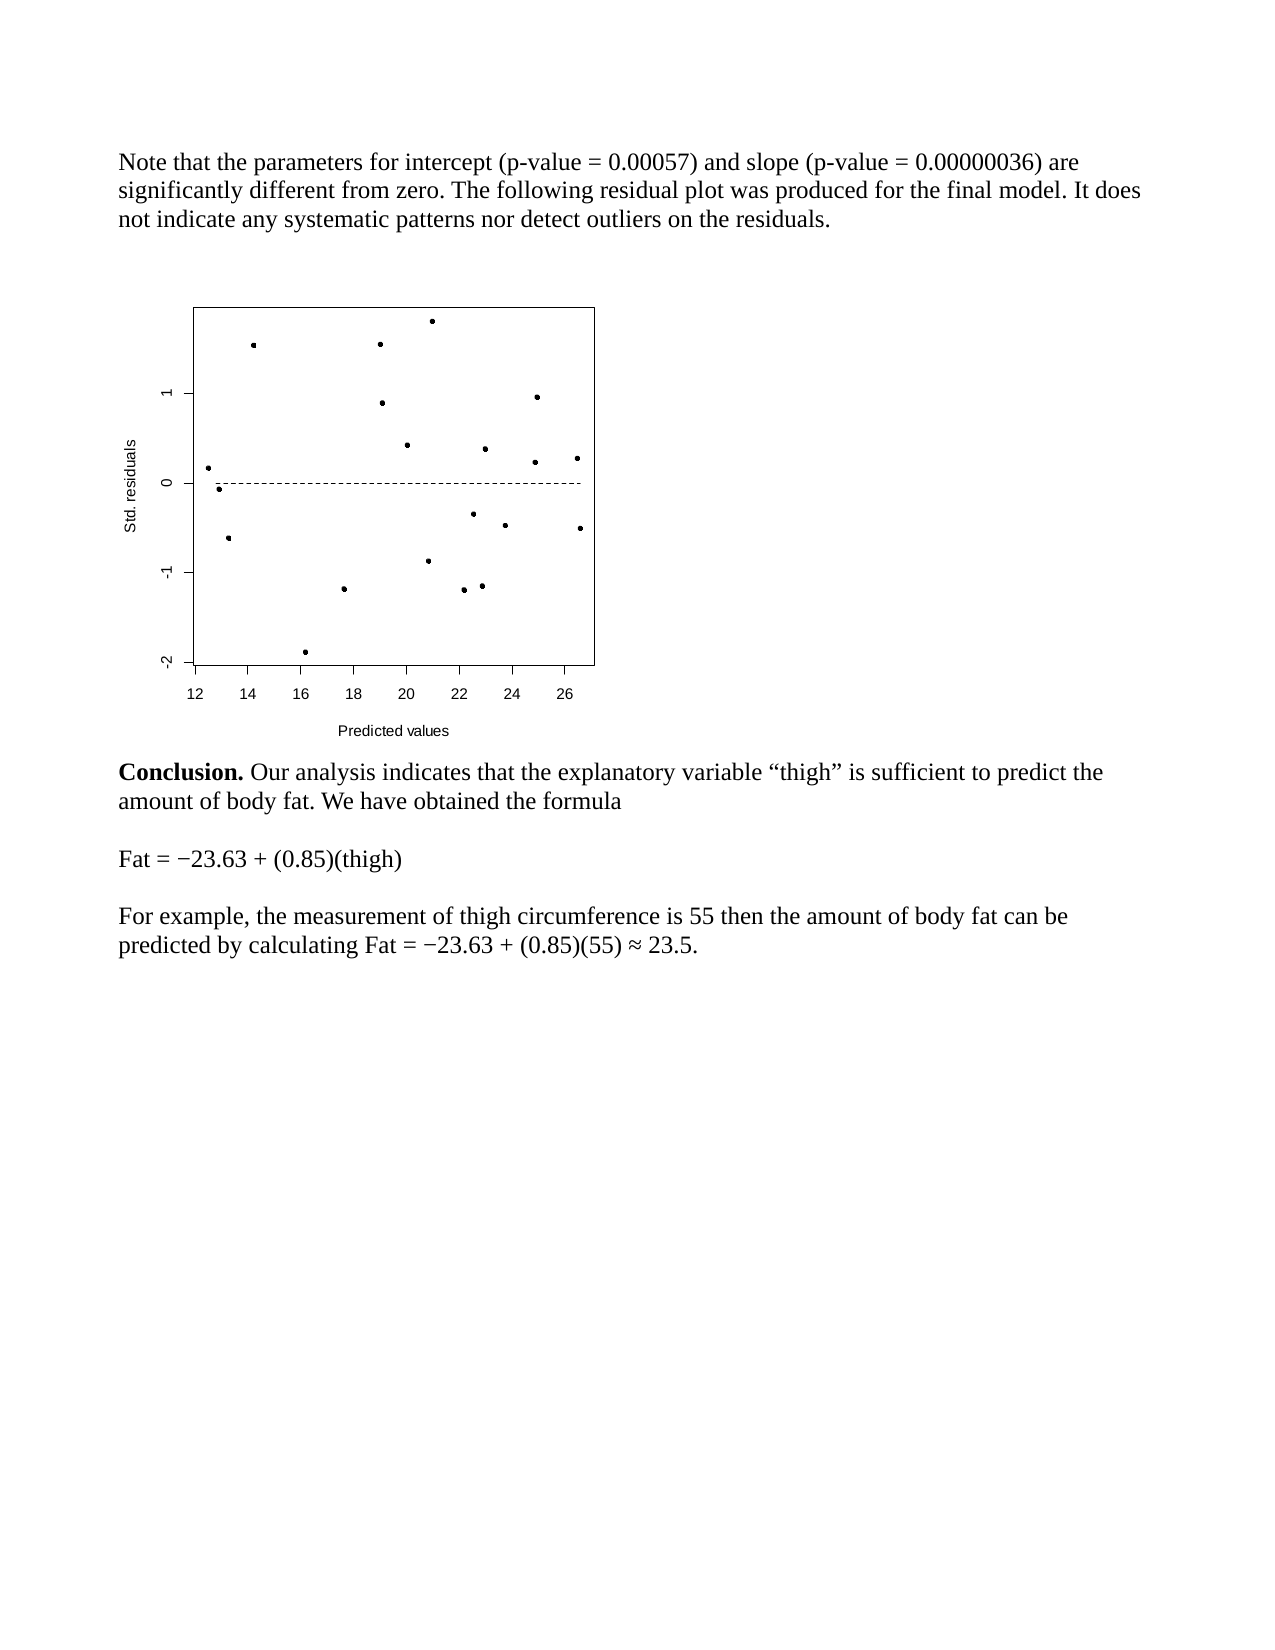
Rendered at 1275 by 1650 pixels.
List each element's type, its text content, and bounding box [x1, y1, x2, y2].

text Fat = −23.63 + (0.85)(thigh) [118, 844, 1157, 872]
text Note that the parameters for intercept (p-value = 0.00057) and slope (p-value = 0.00000036) are significantly different from zero. The following residual plot was produced for the final model. It does not indicate any systematic patterns nor detect outliers on the residuals. [118, 147, 1157, 233]
text For example, the measurement of thigh circumference is 55 then the amount of body fat can be predicted by calculating Fat = −23.63 + (0.85)(55) ≈ 23.5. [118, 901, 1157, 959]
text Conclusion. Our analysis indicates that the explanatory variable “thigh” is sufficient to predict the amount of body fat. We have obtained the formula [118, 757, 1157, 815]
